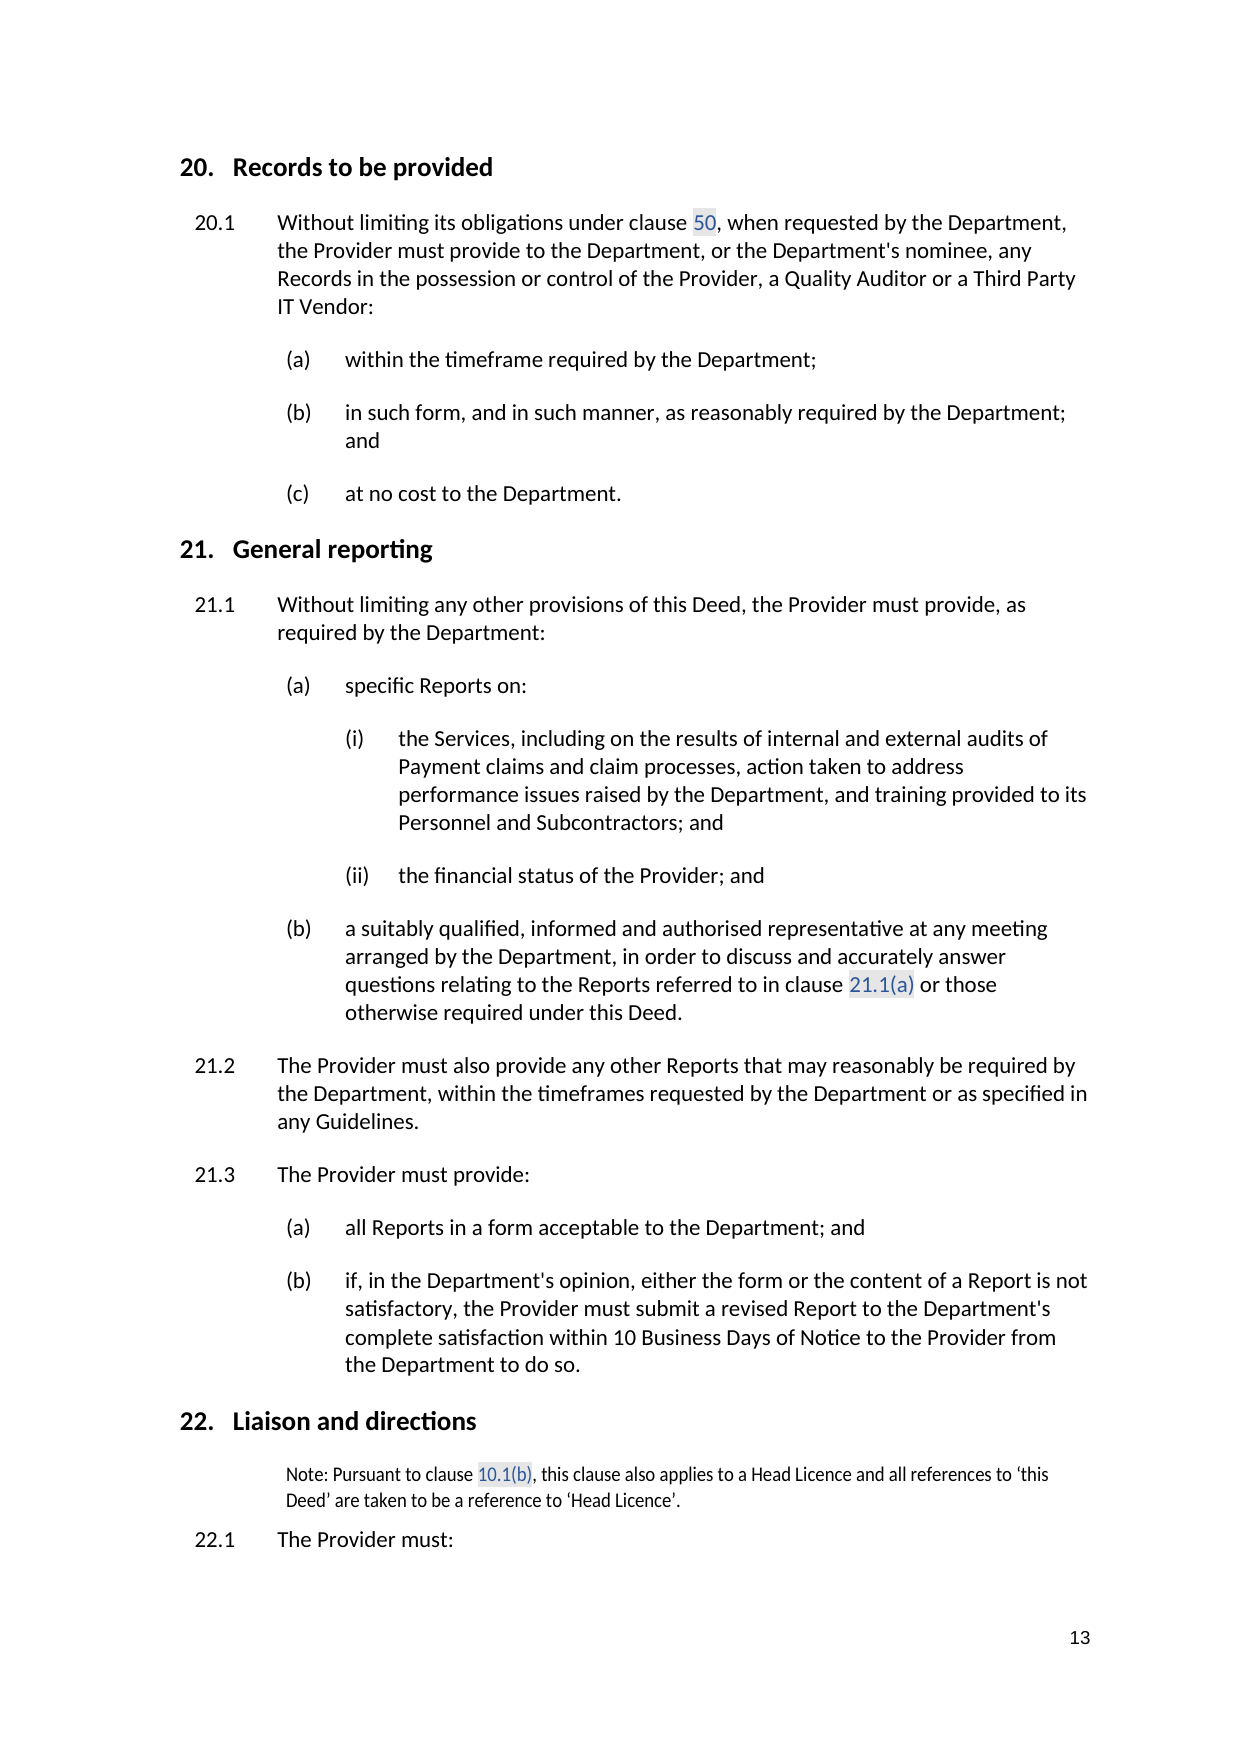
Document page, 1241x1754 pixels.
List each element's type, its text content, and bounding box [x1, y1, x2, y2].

text within the timeframe required by the Department; [286, 345, 1090, 373]
text Liaison and directions [179, 1404, 1090, 1437]
text Records to be provided [179, 150, 1090, 183]
text The Provider must also provide any other Reports that may reasonably be required by the Department, within the timeframes requested by the Department or as specified in any Guidelines. [194, 1051, 1090, 1136]
text Note: Pursuant to clause 10.1(b), this clause also applies to a Head Licence and all references to ‘this Deed’ are taken to be a reference to ‘Head Licence’. [286, 1462, 1090, 1512]
text at no cost to the Department. [286, 479, 1090, 507]
text all Reports in a form acceptable to the Department; and [286, 1213, 1090, 1242]
text if, in the Department's opinion, either the form or the content of a Report is not satisfactory, the Provider must submit a revised Report to the Department's complete satisfaction within 10 Business Days of Notice to the Provider from the Department to do so. [286, 1267, 1090, 1379]
text General reporting [179, 532, 1090, 565]
text in such form, and in such manner, as reasonably required by the Department; and [286, 398, 1090, 454]
text Without limiting its obligations under clause 50, when requested by the Department, the Provider must provide to the Department, or the Department's nominee, any Records in the possession or control of the Provider, a Quality Auditor or a Third Party IT Vendor: [194, 208, 1090, 320]
text The Provider must: [194, 1525, 1090, 1553]
text the financial status of the Provider; and [345, 861, 1090, 889]
text the Services, including on the results of internal and external audits of Payment claims and claim processes, action taken to address performance issues raised by the Department, and training provided to its Personnel and Subcontractors; and [345, 724, 1090, 836]
text The Provider must provide: [194, 1161, 1090, 1188]
text specific Reports on: [286, 671, 1090, 699]
text a suitably qualified, informed and authorised representative at any meeting arranged by the Department, in order to discuss and accurately answer questions relating to the Reports referred to in clause 21.1(a) or those otherwise required under this Deed. [286, 914, 1090, 1026]
text Without limiting any other provisions of this Deed, the Provider must provide, as required by the Department: [194, 590, 1090, 646]
